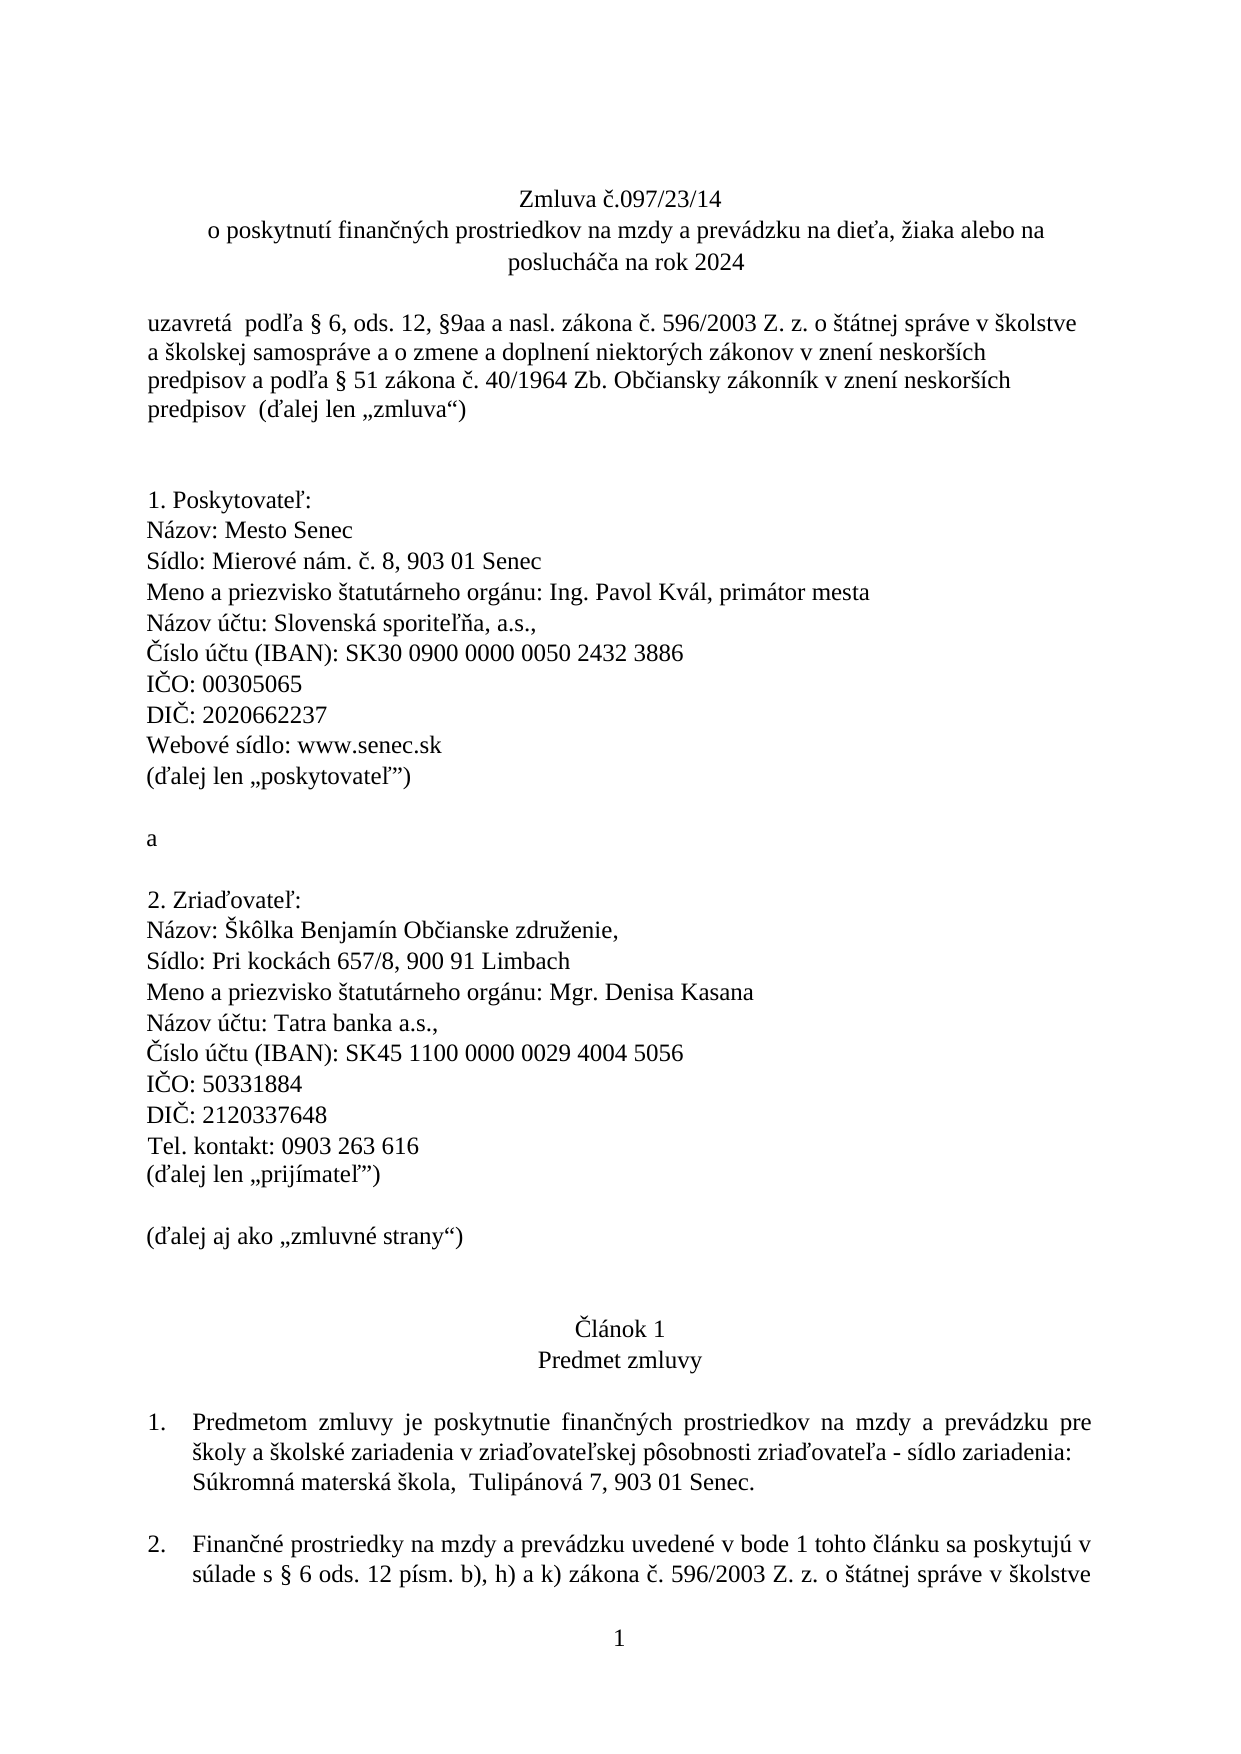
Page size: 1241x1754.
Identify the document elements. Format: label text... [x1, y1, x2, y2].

text DIČ: 2020662237 [146, 700, 1092, 729]
text DIČ: 2120337648 [146, 1100, 1092, 1129]
text Zmluva č.097/23/14 [147, 184, 1092, 213]
text Tel. kontakt: 0903 263 616 [147, 1131, 1093, 1159]
text Súkromná materská škola, Tulipánová 7, 903 01 Senec. [192, 1467, 1093, 1496]
text uzavretá podľa § 6, ods. 12, §9aa a nasl. zákona č. 596/2003 Z. z. o štátnej správe v školstve a školskej samospráve a o zmene a doplnení niektorých zákonov v znení neskorších predpisov a podľa § 51 zákona č. 40/1964 Zb. Občiansky zákonník v znení neskorších predpisov (ďalej len „zmluva“) [147, 309, 1091, 423]
text Webové sídlo: www.senec.sk [146, 731, 1092, 759]
list Predmetom zmluvy je poskytnutie finančných prostriedkov na mzdy a prevádzku pre školy a školské zariadenia v zriaďovateľskej pôsobnosti zriaďovateľa - sídlo zariadenia: [147, 1407, 1092, 1466]
text Názov: Mesto Senec [146, 516, 1092, 544]
text IČO: 00305065 [146, 669, 1092, 698]
list Zriaďovateľ: [147, 885, 1092, 914]
text Názov účtu: Tatra banka a.s., [146, 1008, 1092, 1037]
text Názov účtu: Slovenská sporiteľňa, a.s., [146, 608, 1092, 636]
text (ďalej aj ako „zmluvné strany“) [146, 1221, 1092, 1250]
text Sídlo: Mierové nám. č. 8, 903 01 Senec [146, 546, 1092, 575]
text Článok 1 [147, 1314, 1093, 1343]
text Sídlo: Pri kockách 657/8, 900 91 Limbach [146, 946, 1092, 975]
text Meno a priezvisko štatutárneho orgánu: Ing. Pavol Kvál, primátor mesta [146, 577, 1092, 606]
text IČO: 50331884 [146, 1069, 1092, 1098]
text (ďalej len „poskytovateľ”) [146, 761, 1092, 790]
text o poskytnutí finančných prostriedkov na mzdy a prevádzku na dieťa, žiaka alebo na poslucháča na rok 2024 [159, 216, 1093, 275]
text Meno a priezvisko štatutárneho orgánu: Mgr. Denisa Kasana [146, 977, 1092, 1006]
text (ďalej len „prijímateľ”) [146, 1159, 1092, 1188]
text Názov: Škôlka Benjamín Občianske združenie, [146, 916, 1092, 944]
list Poskytovateľ: [147, 485, 1092, 513]
text Predmet zmluvy [147, 1345, 1092, 1374]
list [147, 1529, 1092, 1588]
text Číslo účtu (IBAN): SK30 0900 0000 0050 2432 3886 [146, 638, 1092, 667]
text Číslo účtu (IBAN): SK45 1100 0000 0029 4004 5056 [146, 1038, 1092, 1067]
text a [146, 823, 1092, 852]
